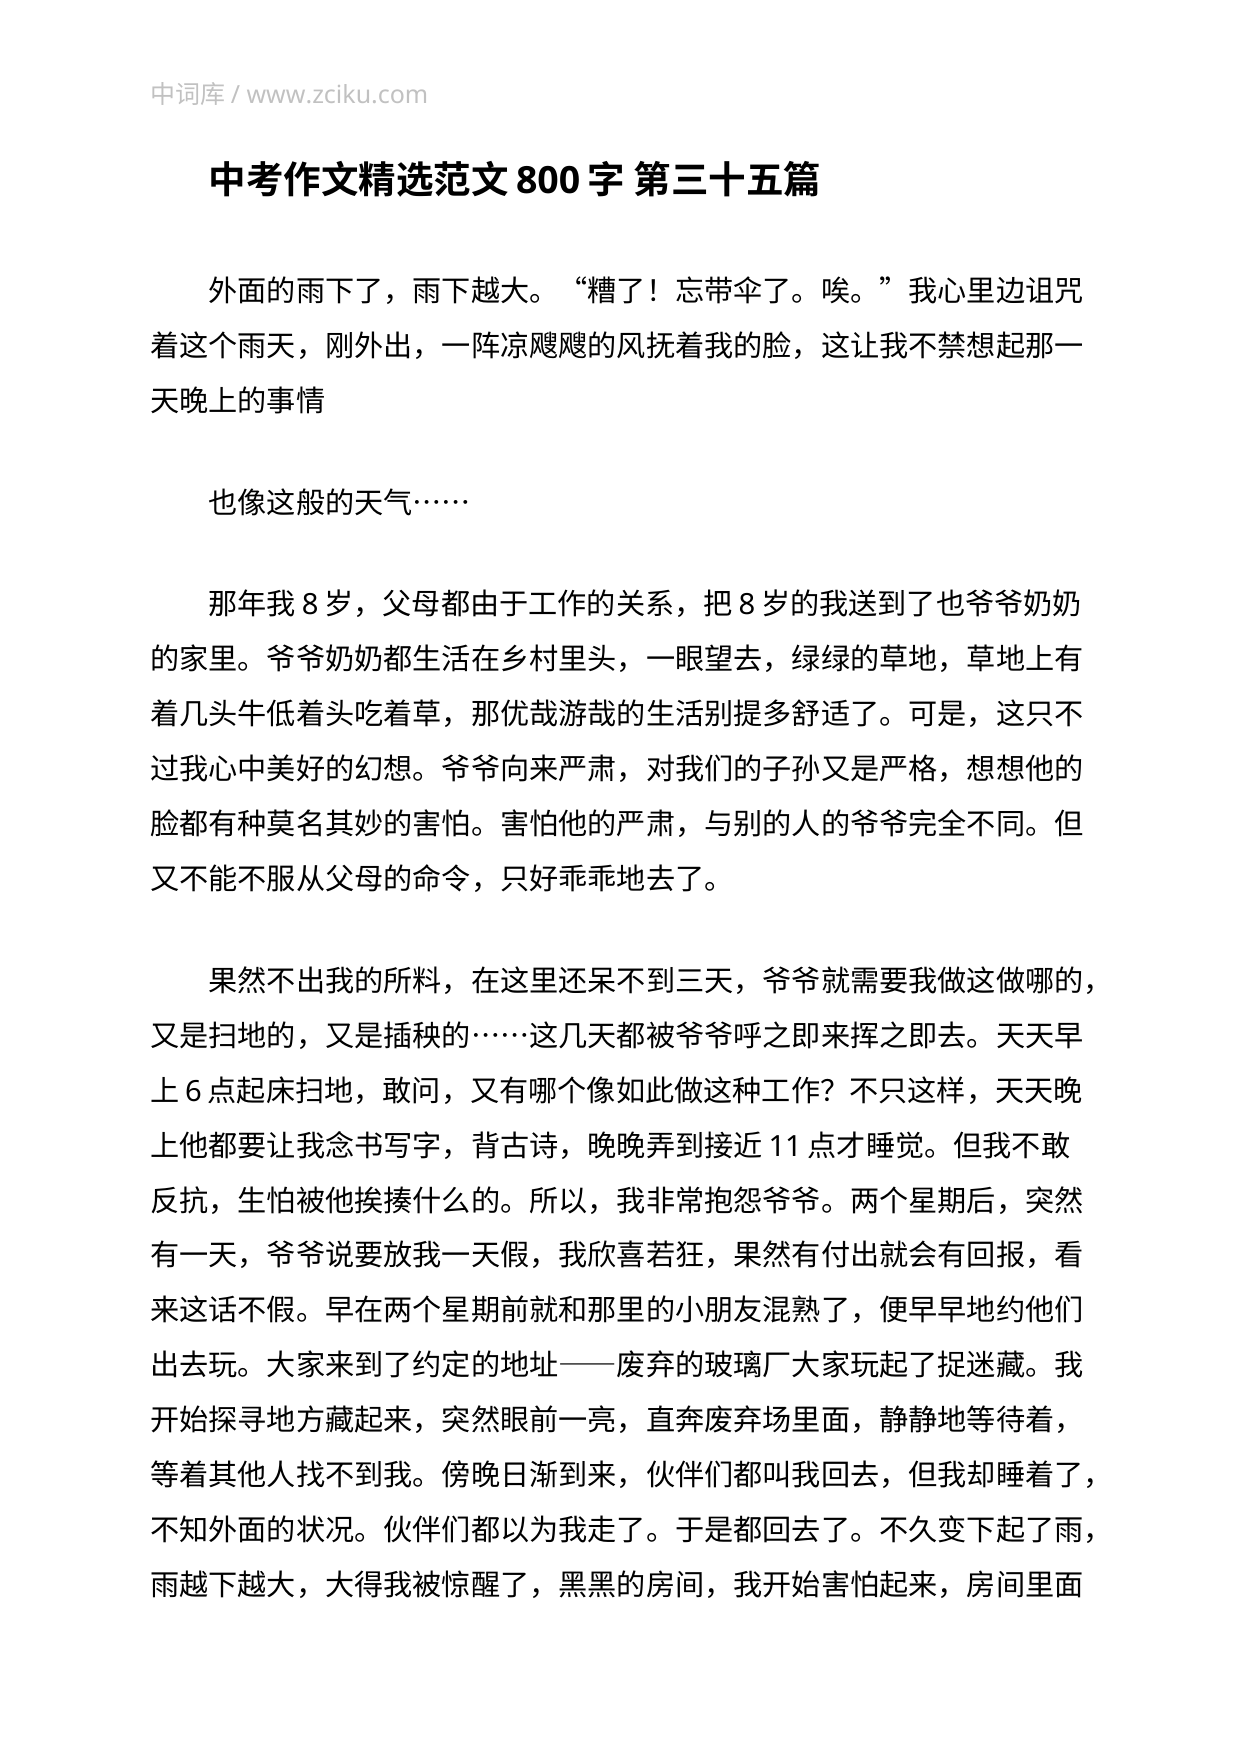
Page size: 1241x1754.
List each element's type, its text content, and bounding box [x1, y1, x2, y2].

text 那年我8岁，父母都由于工作的关系，把8岁的我送到了也爷爷奶奶的家里。爷爷奶奶都生活在乡村里头，一眼望去，绿绿的草地，草地上有着几头牛低着头吃着草，那优哉游哉的生活别提多舒适了。可是，这只不过我心中美好的幻想。爷爷向来严肃，对我们的子孙又是严格，想想他的脸都有种莫名其妙的害怕。害怕他的严肃，与别的人的爷爷完全不同。但又不能不服从父母的命令，只好乖乖地去了。 [150, 581, 1090, 898]
text 也像这般的天气…… [150, 479, 1090, 521]
text 中考作文精选范文800字 第三十五篇 [150, 150, 1090, 204]
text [150, 957, 1090, 1604]
text 外面的雨下了，雨下越大。“糟了！忘带伞了。唉。”我心里边诅咒着这个雨天，刚外出，一阵凉飕飕的风抚着我的脸，这让我不禁想起那一天晚上的事情 [150, 268, 1090, 420]
